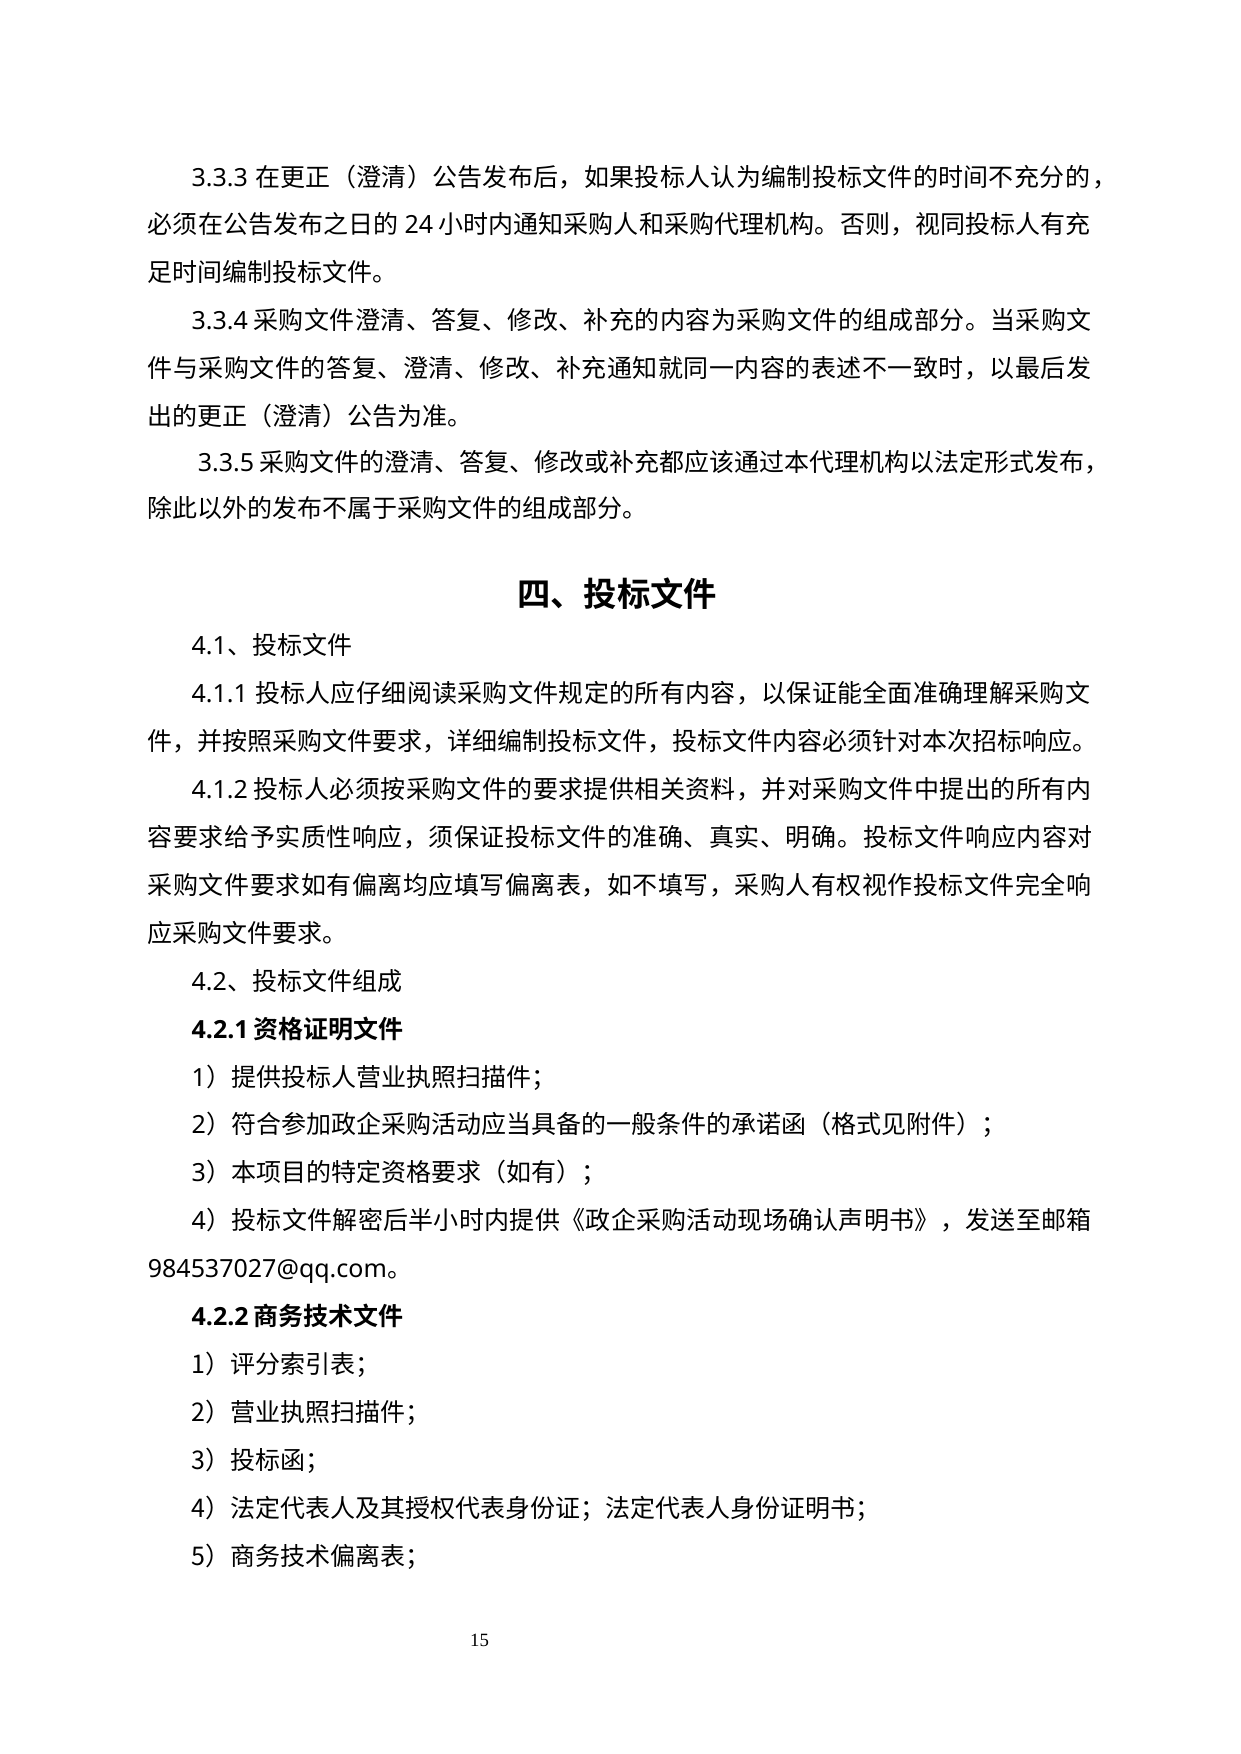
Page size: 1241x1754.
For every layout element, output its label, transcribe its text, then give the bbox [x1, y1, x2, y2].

text 4.1、投标文件 [148, 616, 1092, 664]
text 4）投标文件解密后半小时内提供《政企采购活动现场确认声明书》，发送至邮箱984537027@qq.com。 [148, 1191, 1092, 1287]
text 4.2、投标文件组成 [148, 952, 1092, 1000]
text 4.1.1 投标人应仔细阅读采购文件规定的所有内容，以保证能全面准确理解采购文件，并按照采购文件要求，详细编制投标文件，投标文件内容必须针对本次招标响应。 [148, 664, 1092, 760]
text 2）营业执照扫描件； [148, 1383, 1092, 1431]
text 3）投标函； [148, 1431, 1092, 1479]
text 4）法定代表人及其授权代表身份证；法定代表人身份证明书； [148, 1479, 1092, 1527]
text 4.2.2商务技术文件 [148, 1287, 1092, 1335]
text 1）评分索引表； [148, 1335, 1092, 1383]
text 1）提供投标人营业执照扫描件； [148, 1048, 1092, 1096]
text 5）商务技术偏离表； [148, 1527, 1092, 1575]
text 3.3.5采购文件的澄清、答复、修改或补充都应该通过本代理机构以法定形式发布，除此以外的发布不属于采购文件的组成部分。 [148, 435, 1092, 527]
subtitle 四、投标文件 [141, 568, 1092, 616]
text 3.3.3 在更正（澄清）公告发布后，如果投标人认为编制投标文件的时间不充分的，必须在公告发布之日的24小时内通知采购人和采购代理机构。否则，视同投标人有充足时间编制投标文件。 [148, 148, 1092, 291]
text 3.3.4采购文件澄清、答复、修改、补充的内容为采购文件的组成部分。当采购文件与采购文件的答复、澄清、修改、补充通知就同一内容的表述不一致时，以最后发出的更正（澄清）公告为准。 [148, 291, 1092, 435]
text 3）本项目的特定资格要求（如有）； [148, 1143, 1092, 1191]
text 4.1.2投标人必须按采购文件的要求提供相关资料，并对采购文件中提出的所有内容要求给予实质性响应，须保证投标文件的准确、真实、明确。投标文件响应内容对采购文件要求如有偏离均应填写偏离表，如不填写，采购人有权视作投标文件完全响应采购文件要求。 [148, 760, 1092, 952]
text 2）符合参加政企采购活动应当具备的一般条件的承诺函（格式见附件）； [148, 1096, 1092, 1143]
text 4.2.1资格证明文件 [148, 1000, 1092, 1048]
